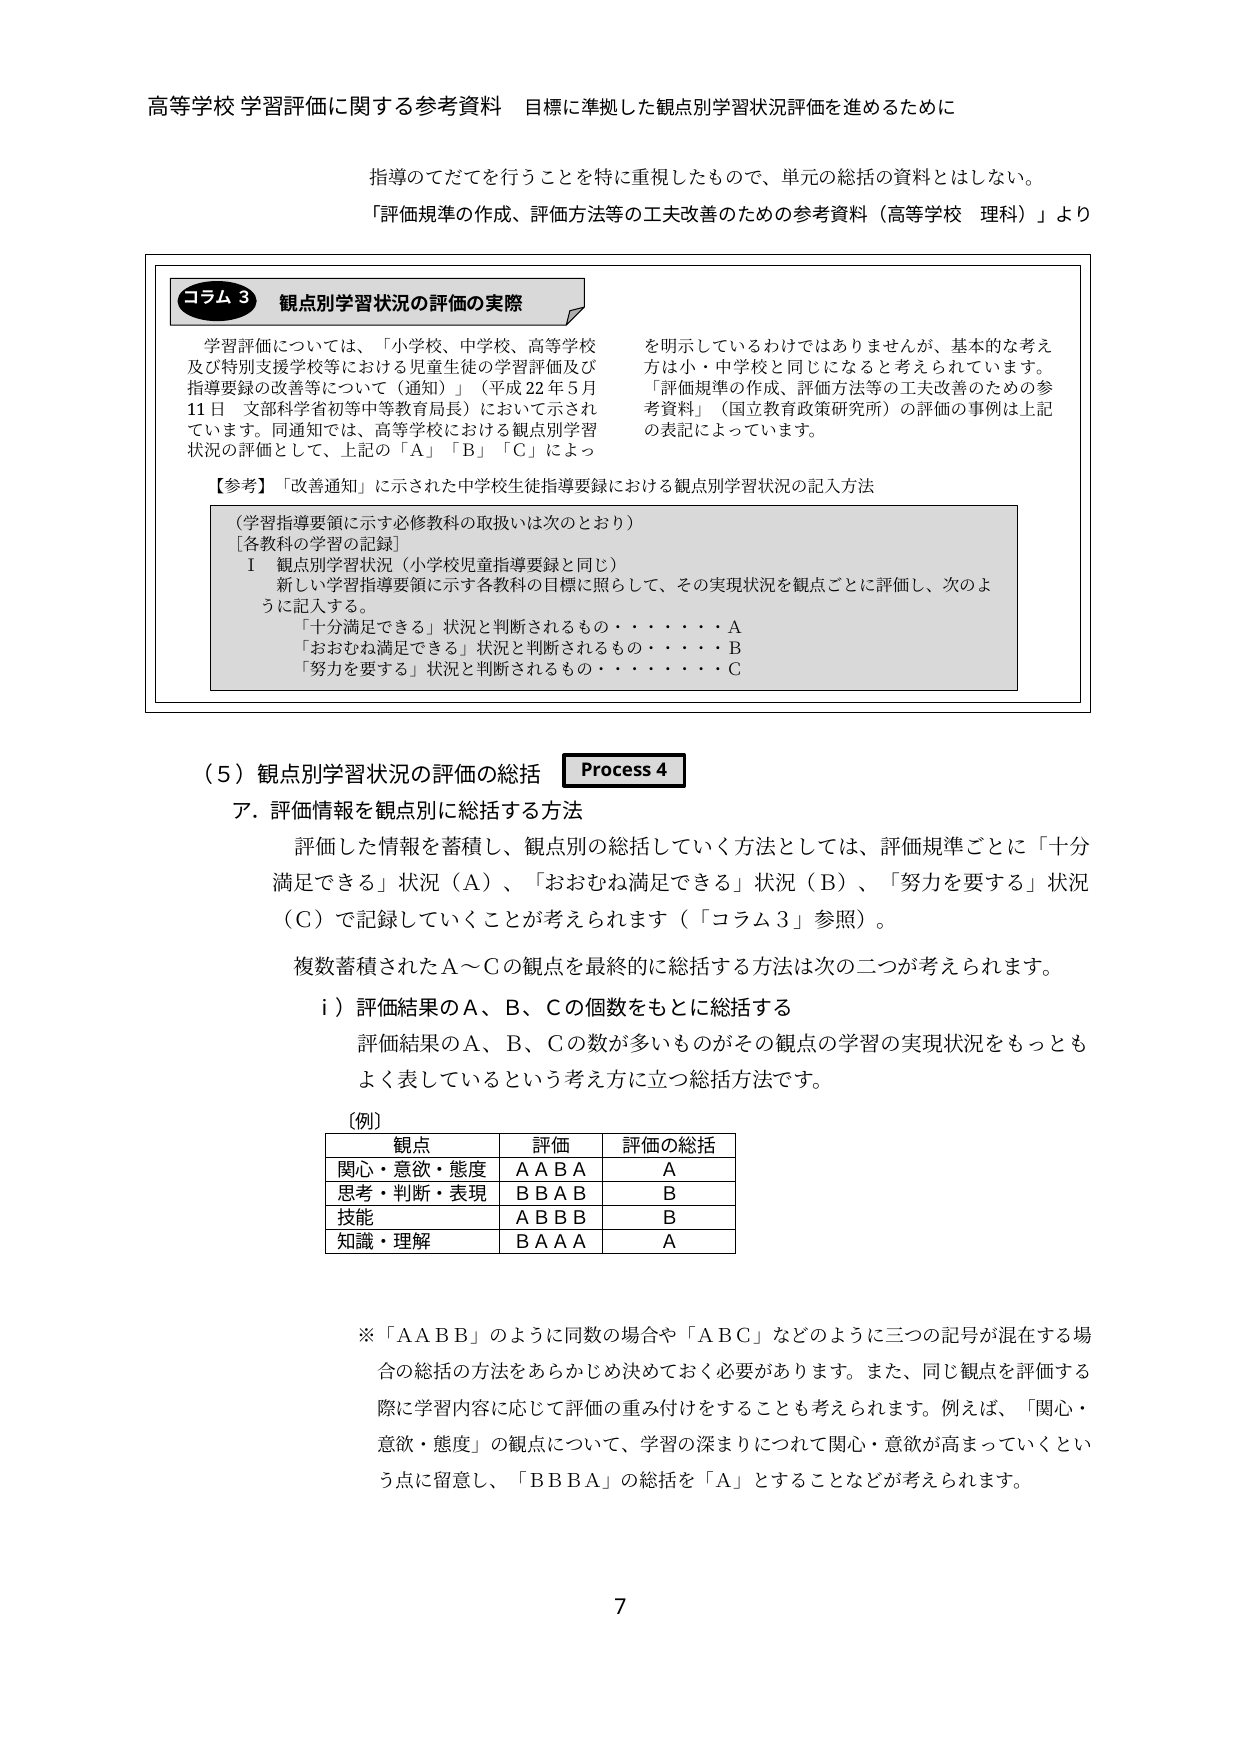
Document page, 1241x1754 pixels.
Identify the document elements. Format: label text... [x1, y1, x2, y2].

text ※「ＡＡＢＢ」のように同数の場合や「ＡＢＣ」などのように三つの記号が混在する場合の総括の方法をあらかじめ決めておく必要があります。また、同じ観点を評価する際に学習内容に応じて評価の重み付けをすることも考えられます。例えば、「関心・意欲・態度」の観点について、学習の深まりにつれて関心・意欲が高まっていくという点に留意し、「ＢＢＢＡ」の総括を「Ａ」とすることなどが考えられます。 [148, 1316, 1092, 1498]
text ⅰ）評価結果のＡ、Ｂ、Ｃの個数をもとに総括する [148, 988, 1092, 1024]
text 「評価規準の作成、評価方法等の工夫改善のための参考資料（高等学校 理科）」より [148, 195, 1092, 231]
text ア．評価情報を観点別に総括する方法 [148, 791, 1092, 827]
text 評価した情報を蓄積し、観点別の総括していく方法としては、評価規準ごとに「十分満足できる」状況（Ａ）、「おおむね満足できる」状況（Ｂ）、「努力を要する」状況（Ｃ）で記録していくことが考えられます（「コラム３」参照）。 [148, 827, 1092, 937]
text 評価結果のＡ、Ｂ、Ｃの数が多いものがその観点の学習の実現状況をもっともよく表しているという考え方に立つ総括方法です。 [148, 1024, 1092, 1097]
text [148, 158, 1092, 195]
text 複数蓄積されたＡ～Ｃの観点を最終的に総括する方法は次の二つが考えられます。 [148, 947, 1092, 984]
text （５）観点別学習状況の評価の総括 [148, 754, 1092, 791]
